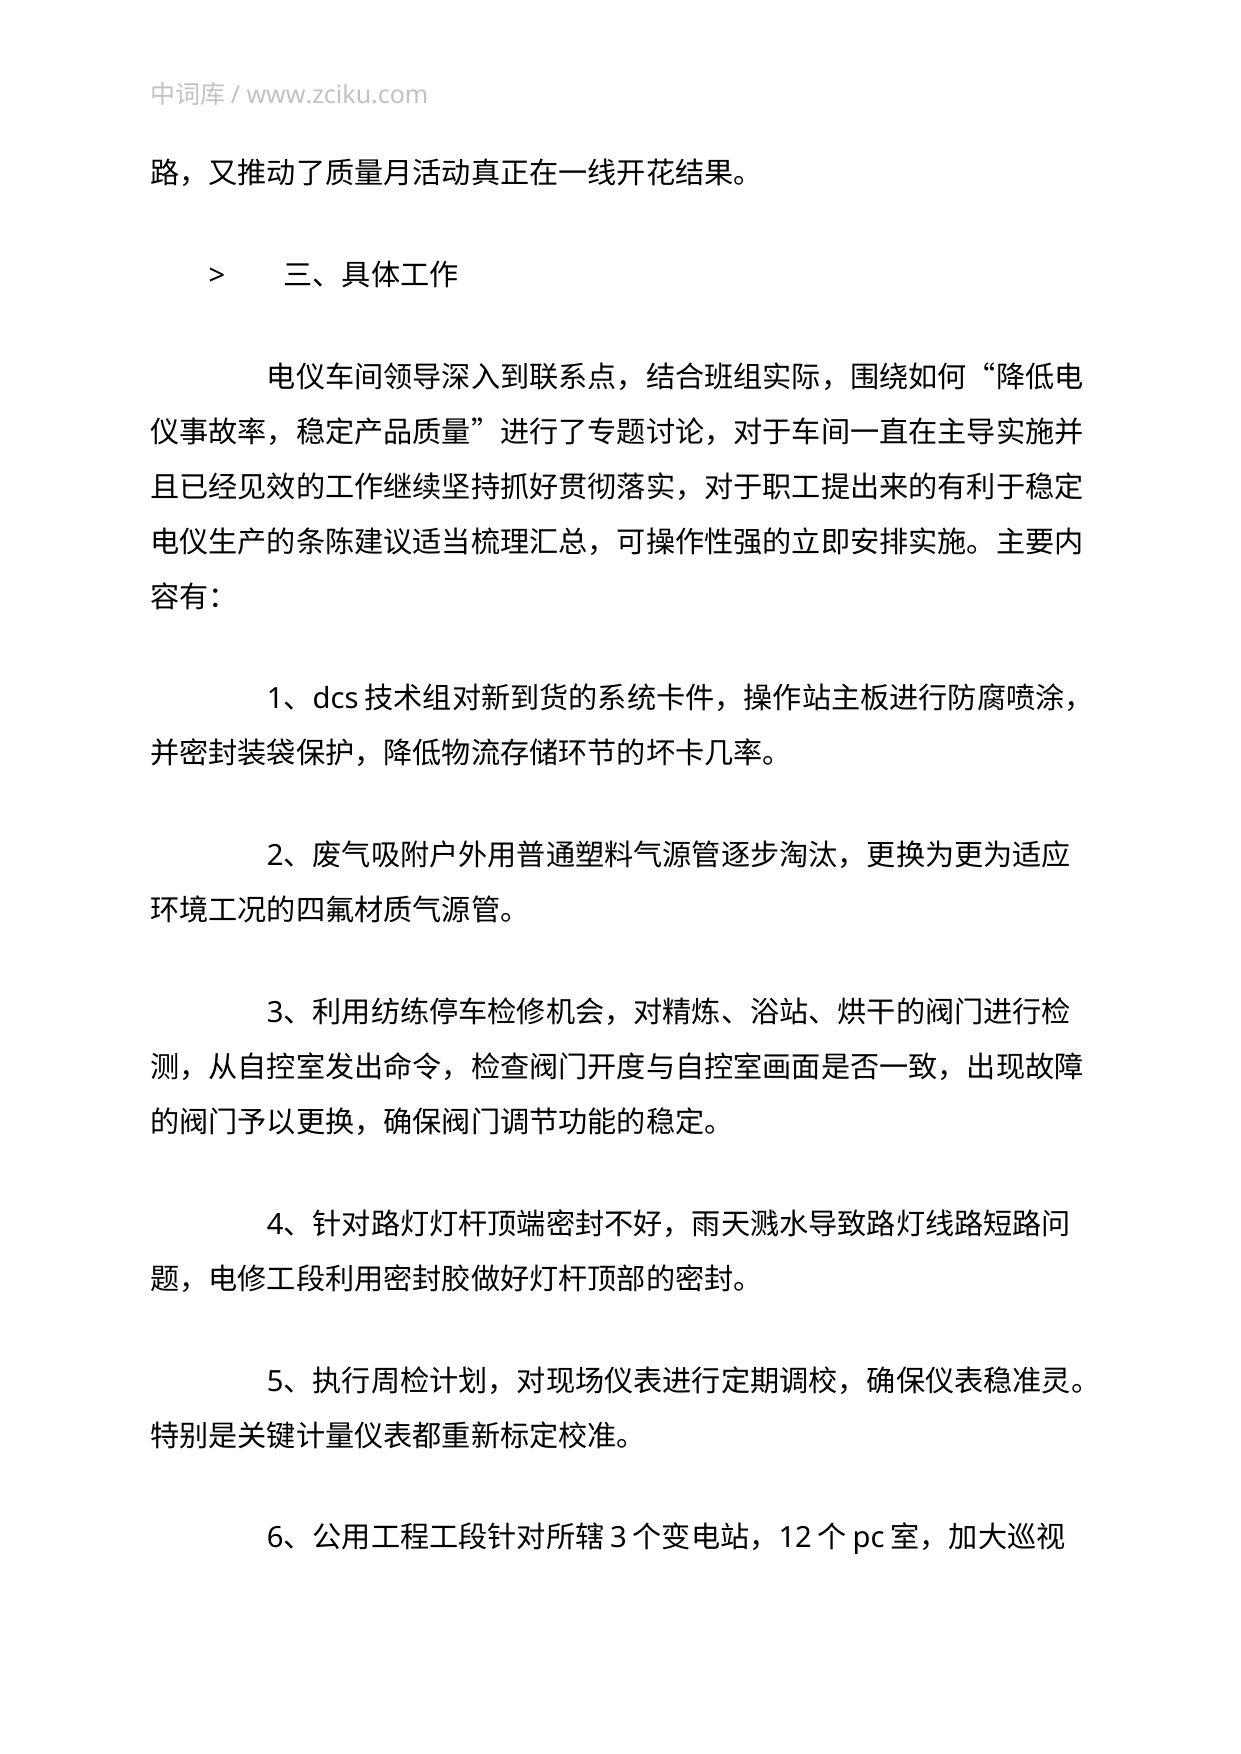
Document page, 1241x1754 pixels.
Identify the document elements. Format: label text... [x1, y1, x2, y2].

text 1、dcs技术组对新到货的系统卡件，操作站主板进行防腐喷涂，并密封装袋保护，降低物流存储环节的坏卡几率。 [150, 675, 1090, 772]
text 5、执行周检计划，对现场仪表进行定期调校，确保仪表稳准灵。特别是关键计量仪表都重新标定校准。 [150, 1357, 1090, 1454]
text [150, 150, 1090, 192]
text 电仪车间领导深入到联系点，结合班组实际，围绕如何“降低电仪事故率，稳定产品质量”进行了专题讨论，对于车间一直在主导实施并且已经见效的工作继续坚持抓好贯彻落实，对于职工提出来的有利于稳定电仪生产的条陈建议适当梳理汇总，可操作性强的立即安排实施。主要内容有： [150, 354, 1090, 616]
text > 三、具体工作 [150, 252, 1090, 294]
text 3、利用纺练停车检修机会，对精炼、浴站、烘干的阀门进行检测，从自控室发出命令，检查阀门开度与自控室画面是否一致，出现故障的阀门予以更换，确保阀门调节功能的稳定。 [150, 989, 1090, 1141]
text 4、针对路灯灯杆顶端密封不好，雨天溅水导致路灯线路短路问题，电修工段利用密封胶做好灯杆顶部的密封。 [150, 1200, 1090, 1298]
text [150, 1514, 1090, 1556]
text 2、废气吸附户外用普通塑料气源管逐步淘汰，更换为更为适应环境工况的四氟材质气源管。 [150, 832, 1090, 929]
